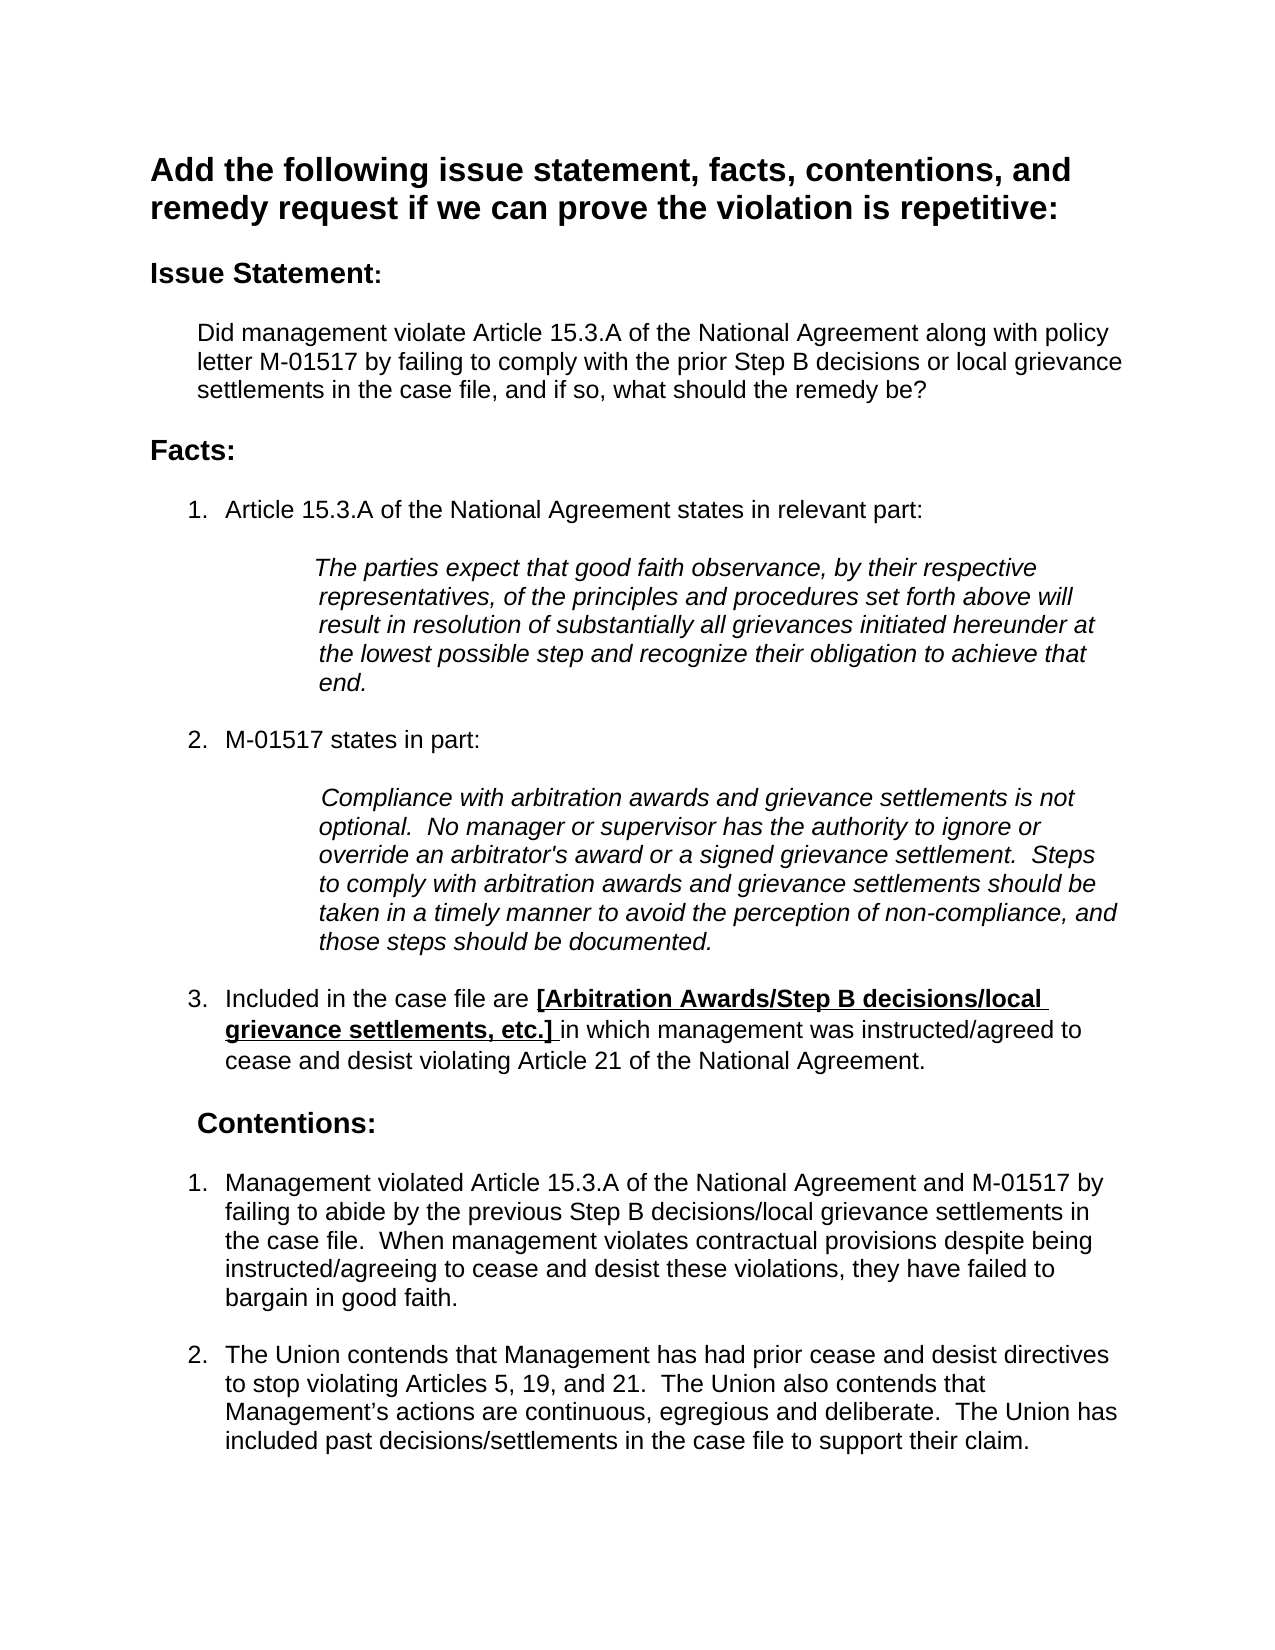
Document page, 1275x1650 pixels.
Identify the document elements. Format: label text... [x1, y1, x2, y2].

list The Union contends that Management has had prior cease and desist directives to stop violating Articles 5, 19, and 21. The Union also contends that Management’s actions are continuous, egregious and deliberate. The Union has included past decisions/settlements in the case file to support their claim. [187, 1340, 1125, 1455]
list Did management violate Article 15.3.A of the National Agreement along with policy letter M-01517 by failing to comply with the prior Step B decisions or local grievance settlements in the case file, and if so, what should the remedy be? [197, 318, 1125, 404]
list Article 15.3.A of the National Agreement states in relevant part: [187, 495, 1125, 524]
list The parties expect that good faith observance, by their respective representatives, of the principles and procedures set forth above will result in resolution of substantially all grievances initiated hereunder at the lowest possible step and recognize their obligation to achieve that end. [300, 553, 1125, 696]
list Add the following issue statement, facts, contentions, and remedy request if we can prove the violation is repetitive: [150, 150, 1125, 227]
list Management violated Article 15.3.A of the National Agreement and M-01517 by failing to abide by the previous Step B decisions/local grievance settlements in the case file. When management violates contractual provisions despite being instructed/agreeing to cease and desist these violations, they have failed to bargain in good faith. [187, 1168, 1125, 1312]
list Facts: [150, 433, 1125, 466]
list M-01517 states in part: [187, 725, 1125, 754]
list Compliance with arbitration awards and grievance settlements is not optional. No manager or supervisor has the authority to ignore or override an arbitrator's award or a signed grievance settlement. Steps to comply with arbitration awards and grievance settlements should be taken in a timely manner to avoid the perception of non-compliance, and those steps should be documented. [300, 783, 1125, 955]
list Included in the case file are [Arbitration Awards/Step B decisions/local grievance settlements, etc.] in which management was instructed/agreed to cease and desist violating Article 21 of the National Agreement. [187, 984, 1125, 1075]
list Contentions: [197, 1106, 1125, 1139]
list Issue Statement: [150, 256, 1125, 289]
